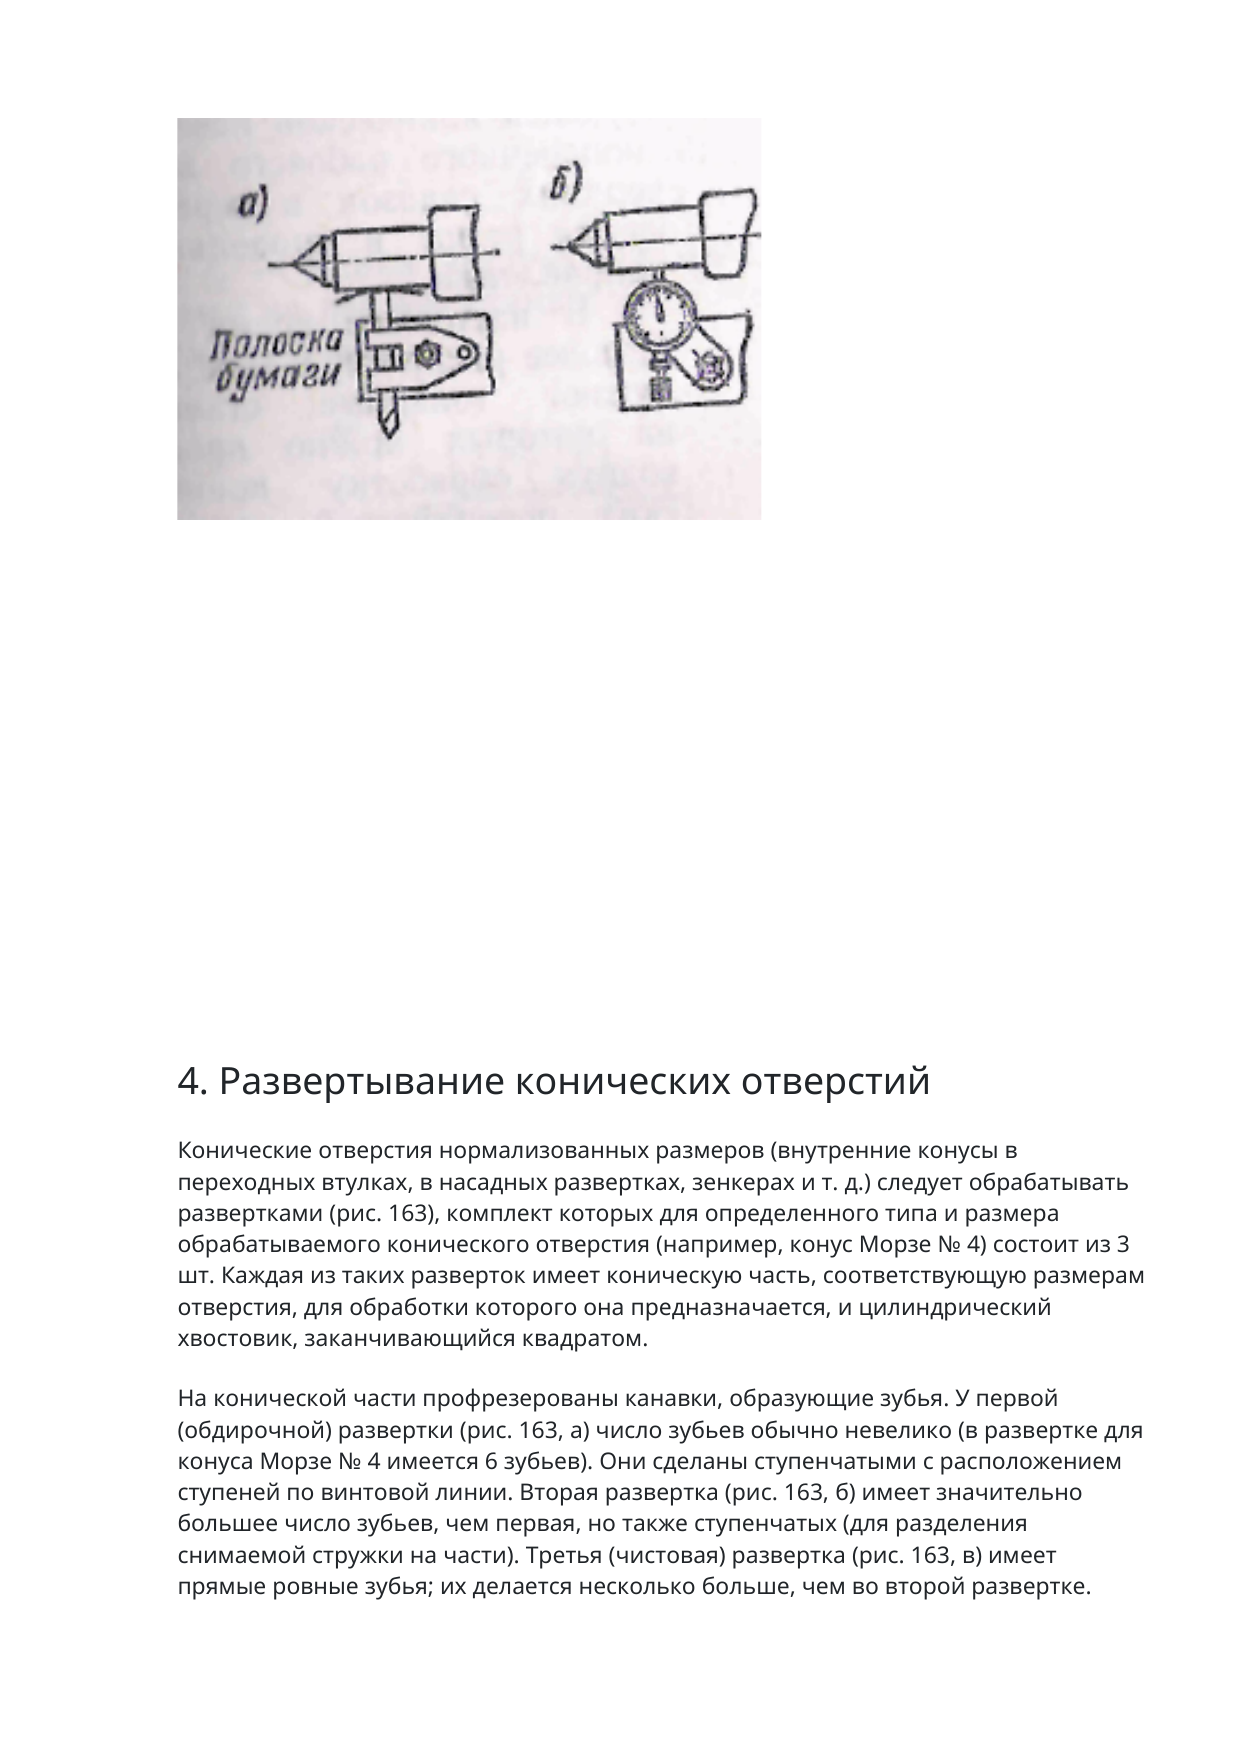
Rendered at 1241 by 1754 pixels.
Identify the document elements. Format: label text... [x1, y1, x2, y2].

picture [177, 118, 762, 520]
subtitle 4. Развертывание конических отверстий [177, 1054, 1152, 1105]
text Конические отверстия нормализованных размеров (внутренние конусы в переходных втулках, в насадных развертках, зенкерах и т. д.) следует обрабатывать развертками (рис. 163), комплект которых для определенного типа и размера обрабатываемого конического отверстия (например, конус Морзе № 4) состоит из 3 шт. Каждая из таких разверток имеет коническую часть, соответствующую размерам отверстия, для обработки которого она предназначается, и цилиндрический хвостовик, заканчивающийся квадратом. [177, 1134, 1152, 1353]
text На конической части профрезерованы канавки, образующие зубья. У первой (обдирочной) развертки (рис. 163, а) число зубьев обычно невелико (в развертке для конуса Морзе № 4 имеется 6 зубьев). Они сделаны ступенчатыми с расположением ступеней по винтовой линии. Вторая развертка (рис. 163, б) имеет значительно большее число зубьев, чем первая, но также ступенчатых (для разделения снимаемой стружки на части). Третья (чистовая) развертка (рис. 163, в) имеет прямые ровные зубья; их делается несколько больше, чем во второй развертке. [177, 1382, 1152, 1601]
